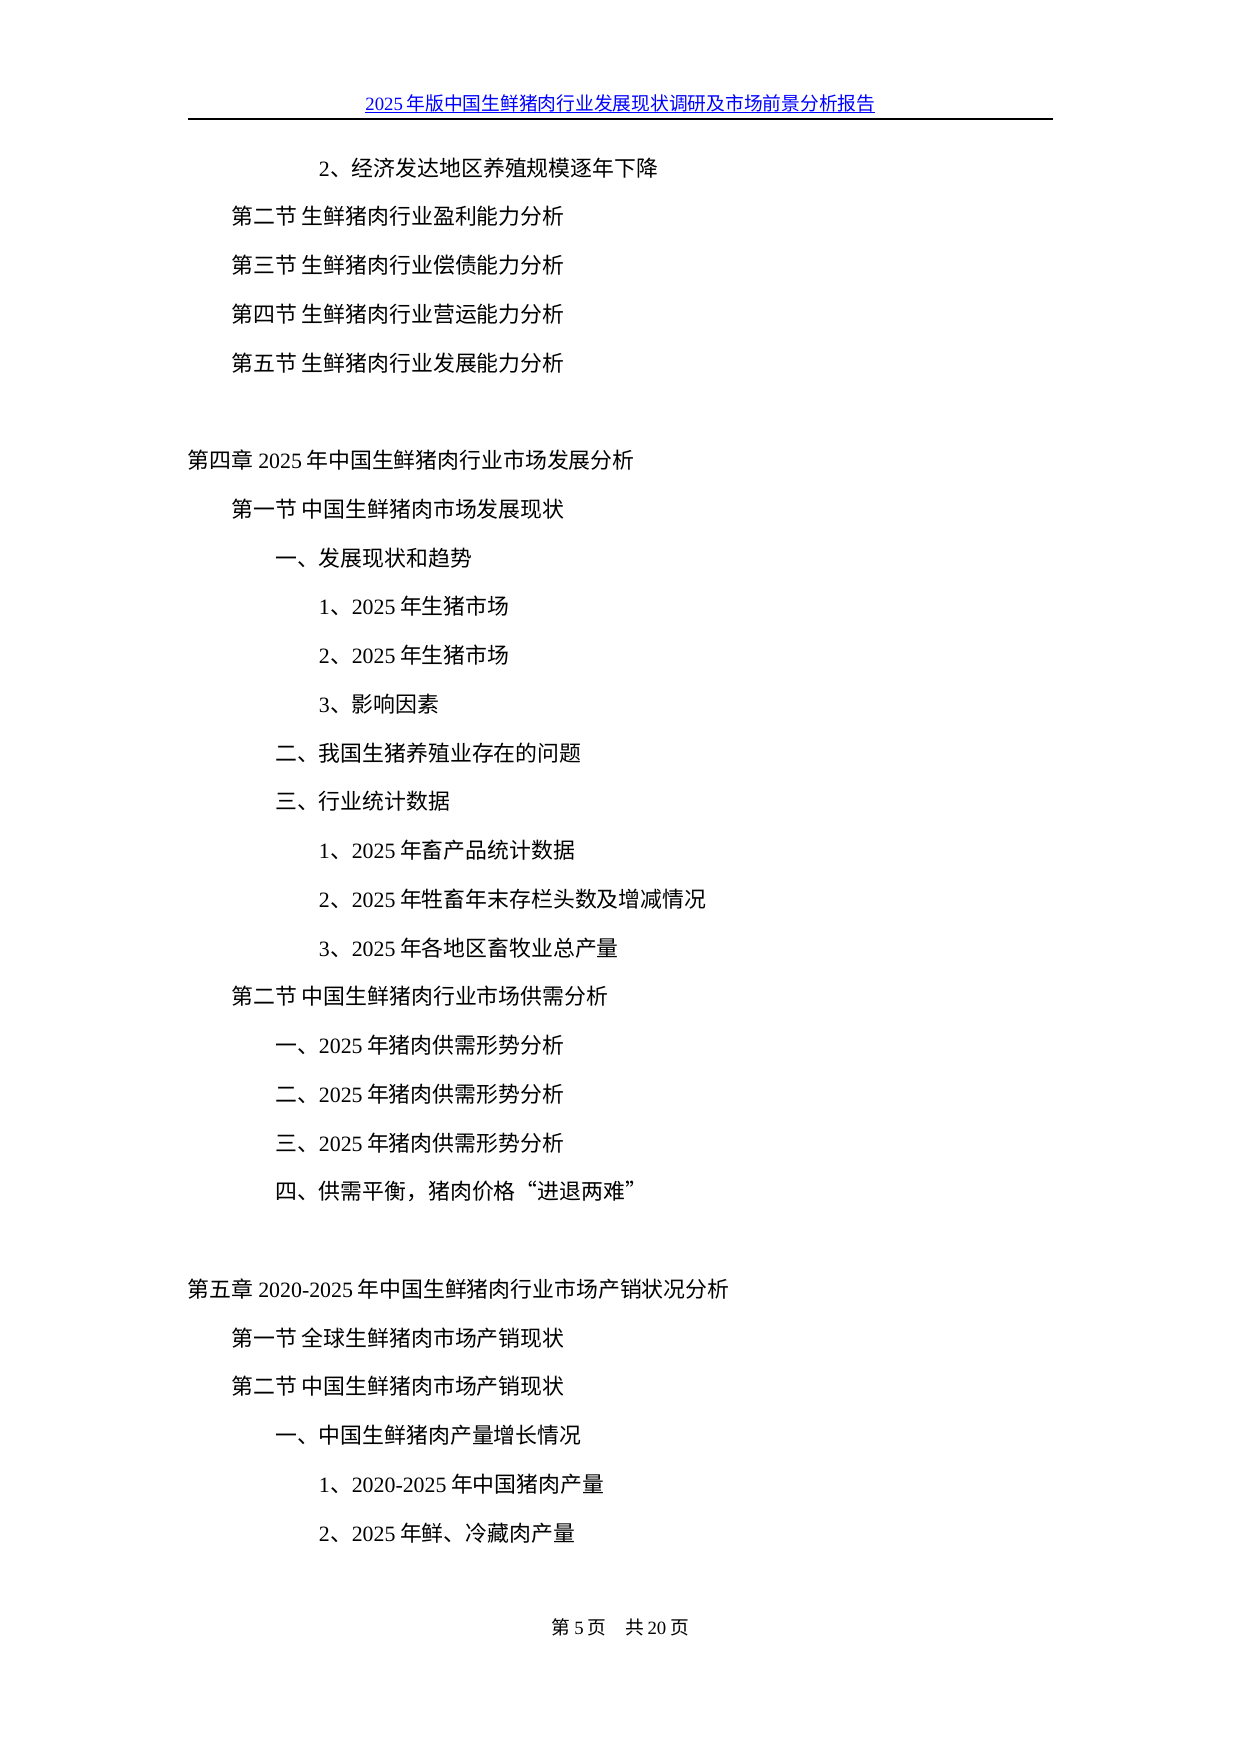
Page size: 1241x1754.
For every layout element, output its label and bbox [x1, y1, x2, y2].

text [187, 150, 1053, 1548]
